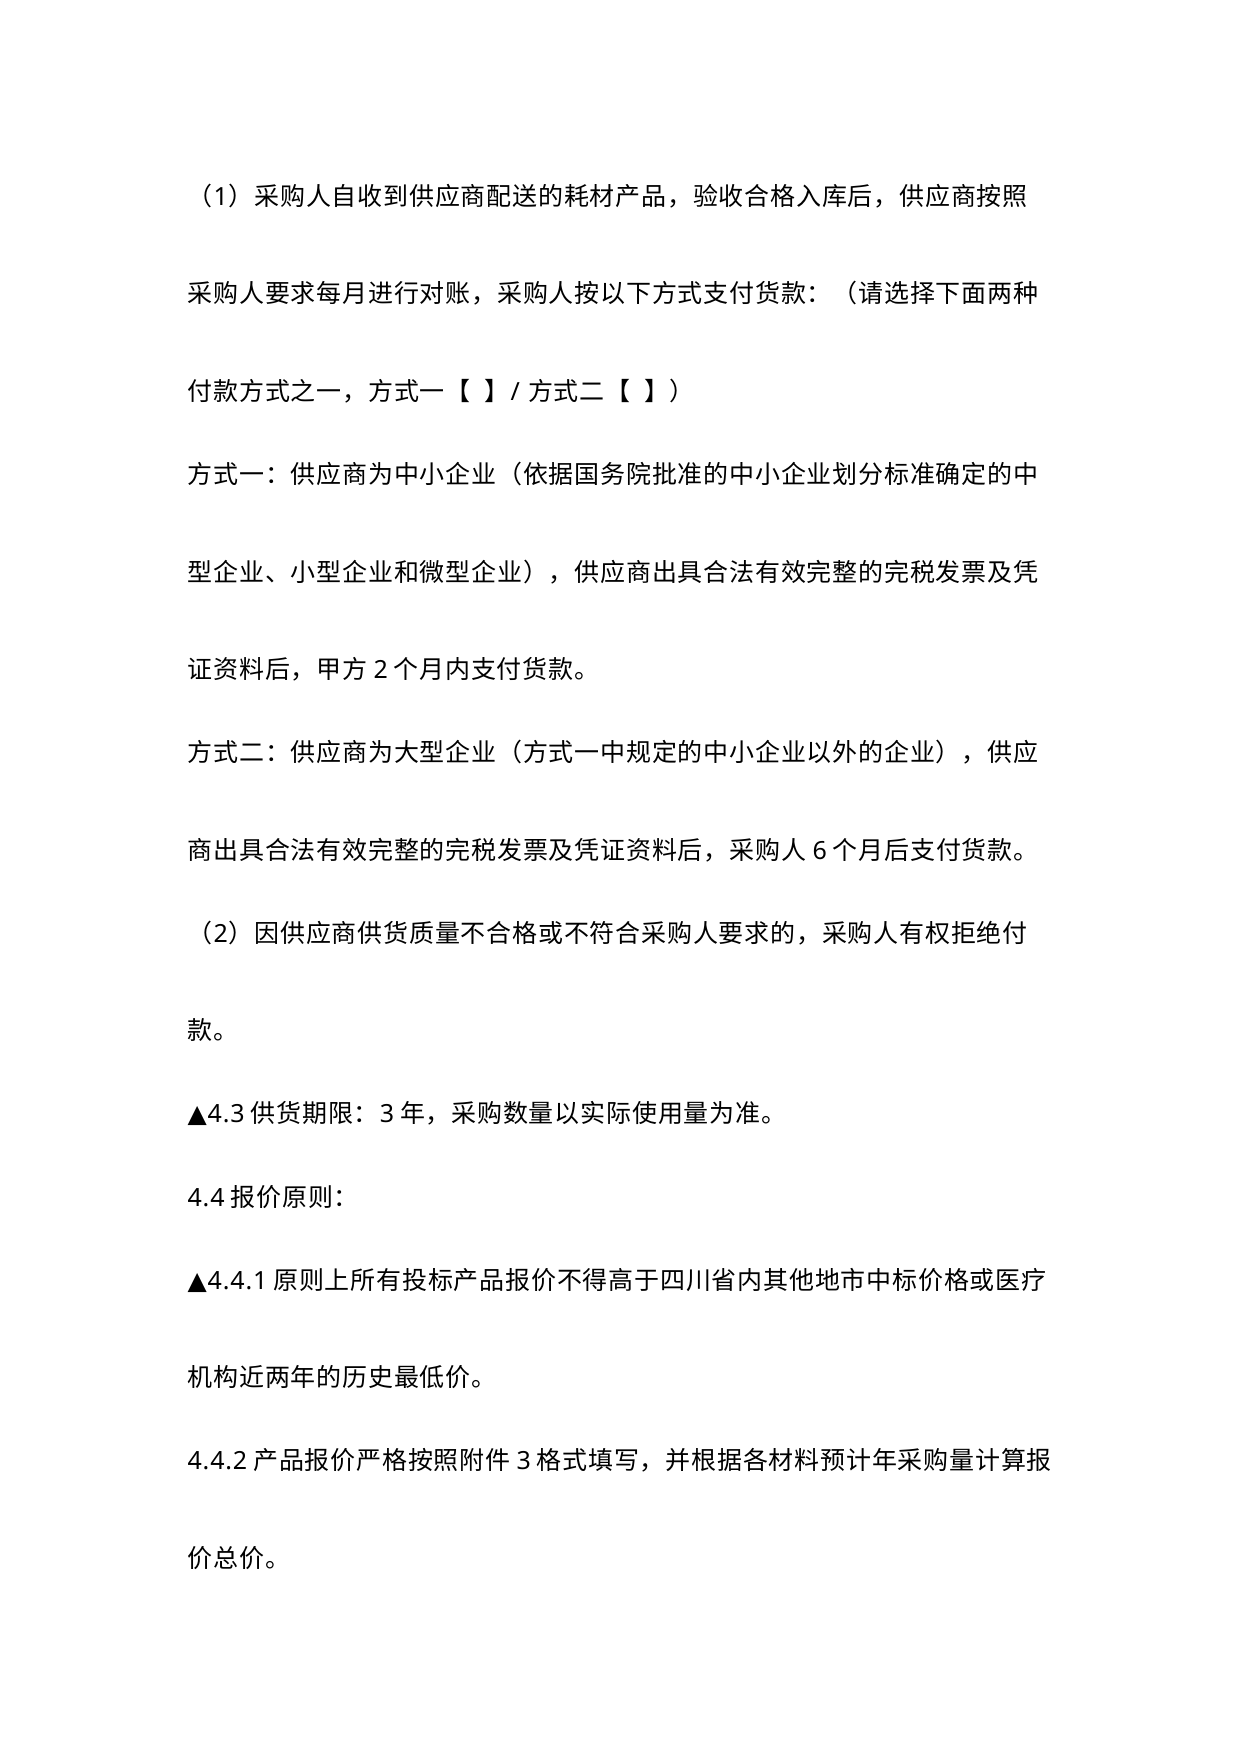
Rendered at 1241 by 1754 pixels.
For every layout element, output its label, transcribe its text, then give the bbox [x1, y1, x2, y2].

text ▲4.4.1原则上所有投标产品报价不得高于四川省内其他地市中标价格或医疗机构近两年的历史最低价。 [187, 1246, 1053, 1408]
text 4.4.2产品报价严格按照附件3格式填写，并根据各材料预计年采购量计算报价总价。 [187, 1426, 1053, 1589]
text 方式一：供应商为中小企业（依据国务院批准的中小企业划分标准确定的中型企业、小型企业和微型企业），供应商出具合法有效完整的完税发票及凭证资料后，甲方2个月内支付货款。 [187, 440, 1053, 700]
text （1）采购人自收到供应商配送的耗材产品，验收合格入库后，供应商按照采购人要求每月进行对账，采购人按以下方式支付货款：（请选择下面两种付款方式之一，方式一【 】/ 方式二【 】） [187, 162, 1053, 422]
text （2）因供应商供货质量不合格或不符合采购人要求的，采购人有权拒绝付款。 [187, 899, 1053, 1061]
text 4.4报价原则： [187, 1163, 1053, 1228]
text ▲4.3供货期限：3年，采购数量以实际使用量为准。 [187, 1079, 1053, 1144]
text 方式二：供应商为大型企业（方式一中规定的中小企业以外的企业），供应商出具合法有效完整的完税发票及凭证资料后，采购人6个月后支付货款。 [187, 718, 1053, 881]
